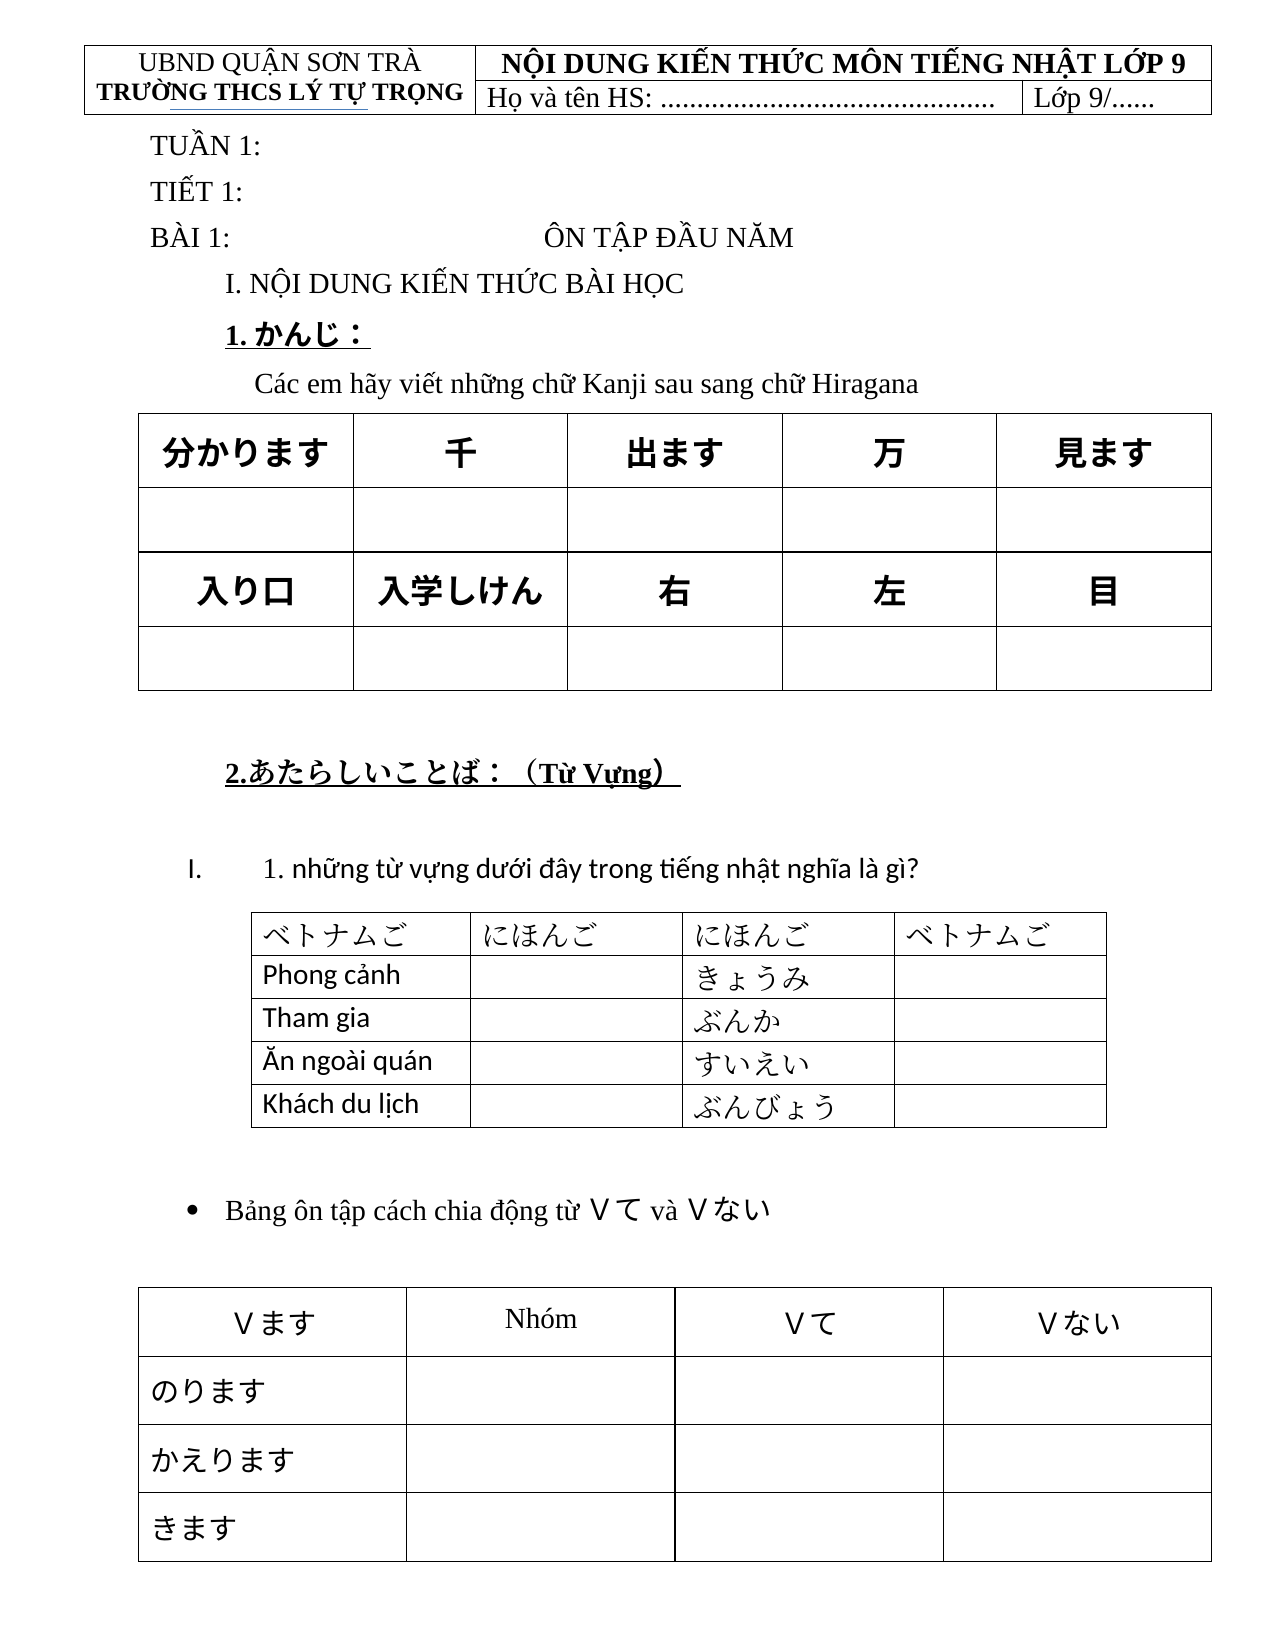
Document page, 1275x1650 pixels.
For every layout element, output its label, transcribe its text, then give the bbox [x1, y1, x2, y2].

table_cell 入学しけん [354, 553, 567, 626]
table_cell 入り口 [139, 553, 353, 626]
table_header 万 [783, 414, 996, 487]
table_cell Khách du lịch [252, 1085, 470, 1127]
table_cell Phong cảnh [252, 956, 470, 998]
table_cell [676, 1493, 943, 1561]
table_cell [568, 488, 782, 551]
table_cell [944, 1493, 1211, 1561]
table_header NỘI DUNG KIẾN THỨC MÔN TIẾNG NHẬT LỚP 9 [476, 46, 1211, 79]
table_cell きます [139, 1493, 406, 1561]
table_cell [944, 1357, 1211, 1424]
table_cell 右 [568, 553, 782, 626]
table_cell [568, 627, 782, 690]
table_cell [139, 488, 353, 551]
text I. NỘI DUNG KIẾN THỨC BÀI HỌC [150, 266, 1200, 299]
table_header UBND QUẬN SƠN TRÀ TRƯỜNG THCS LÝ TỰ TRỌNG [85, 46, 475, 114]
table_header 千 [354, 414, 567, 487]
table_cell [407, 1493, 674, 1561]
text TIẾT 1: [150, 174, 1200, 207]
table_cell [471, 1042, 682, 1084]
table_cell [676, 1425, 943, 1492]
table_cell [471, 956, 682, 998]
table_header ベトナムご [895, 913, 1106, 955]
table_cell [895, 999, 1106, 1041]
table_cell [895, 1085, 1106, 1127]
text 2.あたらしいことば：（Từ Vựng） [150, 749, 1200, 792]
table_cell 目 [997, 553, 1211, 626]
table_cell Lớp 9/...... [1023, 81, 1211, 114]
list 1. những từ vựng dưới đây trong tiếng nhật nghĩa là gì? [187, 850, 1200, 886]
table_cell [354, 627, 567, 690]
table_header にほんご [471, 913, 682, 955]
text BÀI 1: ÔN TẬP ĐẦU NĂM [150, 220, 1200, 253]
table_cell すいえい [683, 1042, 894, 1084]
table_header Nhóm [407, 1288, 674, 1356]
table_cell [139, 627, 353, 690]
table_cell [997, 488, 1211, 551]
text 1. かんじ： [150, 312, 1200, 354]
table_cell Họ và tên HS: .............................................. [476, 81, 1022, 114]
table_cell [676, 1357, 943, 1424]
table_cell [783, 627, 996, 690]
table_cell [471, 1085, 682, 1127]
table_cell [354, 488, 567, 551]
table_cell [783, 488, 996, 551]
table_cell [407, 1357, 674, 1424]
list Bảng ôn tập cách chia động từＶて vàＶない [187, 1186, 1200, 1229]
table_header 分かります [139, 414, 353, 487]
table_cell [471, 999, 682, 1041]
table_cell ぶんか [683, 999, 894, 1041]
table_cell 左 [783, 553, 996, 626]
table_header ベトナムご [252, 913, 470, 955]
table_header Ｖます [139, 1288, 406, 1356]
table_cell [895, 1042, 1106, 1084]
table_header にほんご [683, 913, 894, 955]
table_cell Tham gia [252, 999, 470, 1041]
table_cell のります [139, 1357, 406, 1424]
table_cell [407, 1425, 674, 1492]
table_header 出ます [568, 414, 782, 487]
text Các em hãy viết những chữ Kanji sau sang chữ Hiragana [150, 367, 1200, 400]
table_cell [944, 1425, 1211, 1492]
table_cell [997, 627, 1211, 690]
table_header Ｖない [944, 1288, 1211, 1356]
table_header 見ます [997, 414, 1211, 487]
table_cell きょうみ [683, 956, 894, 998]
table_cell Ăn ngoài quán [252, 1042, 470, 1084]
text TUẦN 1: [150, 128, 1200, 161]
table_header Ｖて [676, 1288, 943, 1356]
table_cell かえります [139, 1425, 406, 1492]
table_cell [895, 956, 1106, 998]
table_cell ぶんびょう [683, 1085, 894, 1127]
